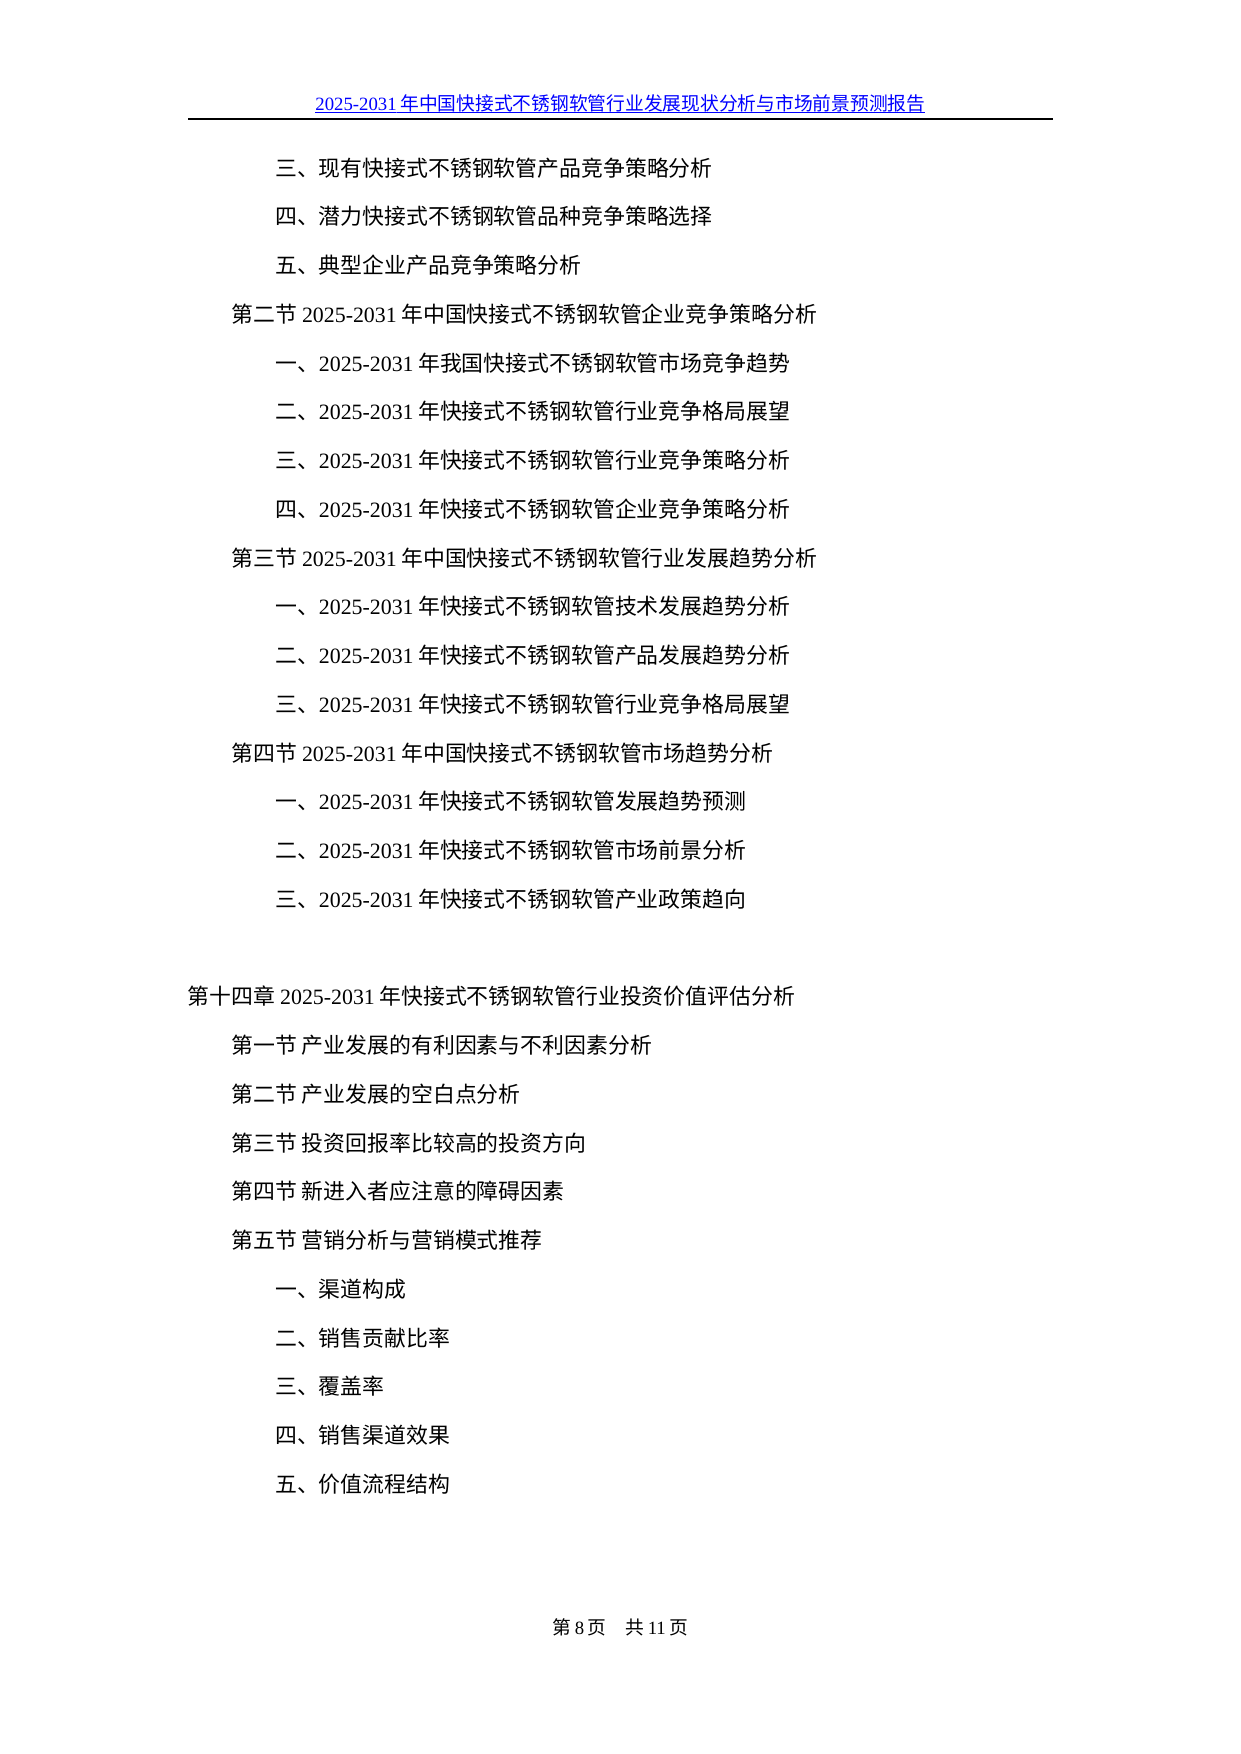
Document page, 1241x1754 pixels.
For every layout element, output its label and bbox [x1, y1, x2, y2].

text [187, 150, 1053, 1499]
